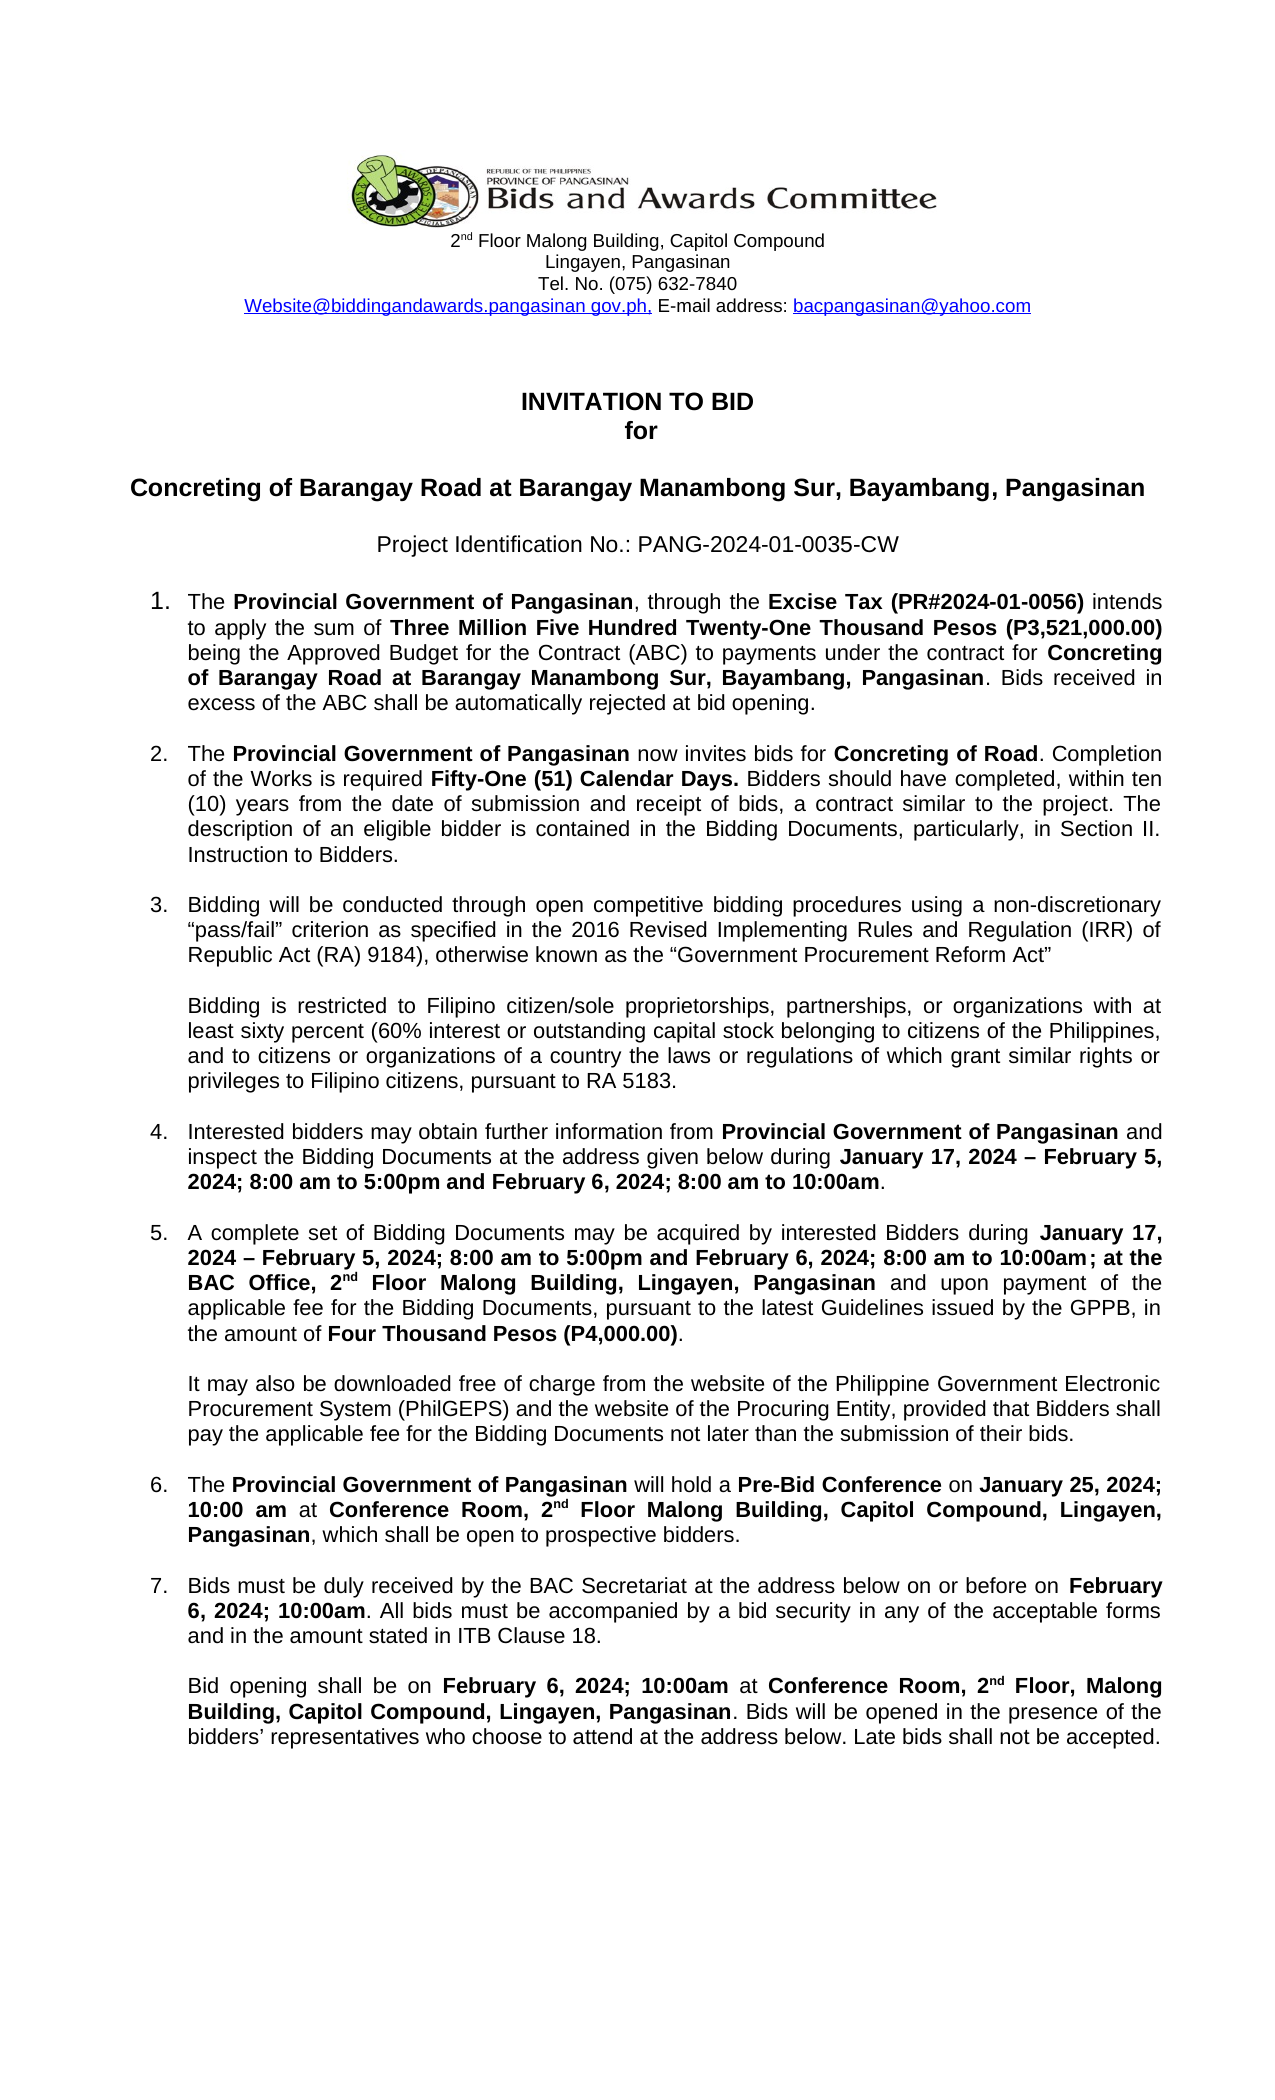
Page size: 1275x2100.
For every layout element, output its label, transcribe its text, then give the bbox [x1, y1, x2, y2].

text Lingayen, Pangasinan [112, 251, 1162, 273]
text Project Identification No.: PANG-2024-01-0035-CW [112, 531, 1162, 557]
text It may also be downloaded free of charge from the website of the Philippine Government Electronic Procurement System (PhilGEPS) and the website of the Procuring Entity, provided that Bidders shall pay the applicable fee for the Bidding Documents not later than the submission of their bids. [187, 1371, 1162, 1446]
list Bids must be duly received by the BAC Secretariat at the address below on or before on February 6, 2024; 10:00am. All bids must be accompanied by a bid security in any of the acceptable forms and in the amount stated in ITB Clause 18. [150, 1572, 1162, 1648]
list A complete set of Bidding Documents may be acquired by interested Bidders during January 17, 2024 – February 5, 2024; 8:00 am to 5:00pm and February 6, 2024; 8:00 am to 10:00am; at the BAC Office, 2nd Floor Malong Building, Lingayen, Pangasinan and upon payment of the applicable fee for the Bidding Documents, pursuant to the latest Guidelines issued by the GPPB, in the amount of Four Thousand Pesos (P4,000.00). [150, 1219, 1162, 1346]
text for [112, 416, 1162, 444]
list Interested bidders may obtain further information from Provincial Government of Pangasinan and inspect the Bidding Documents at the address given below during January 17, 2024 – February 5, 2024; 8:00 am to 5:00pm and February 6, 2024; 8:00 am to 10:00am. [150, 1119, 1162, 1194]
list The Provincial Government of Pangasinan, through the Excise Tax (PR#2024-01-0056) intends to apply the sum of Three Million Five Hundred Twenty-One Thousand Pesos (P3,521,000.00) being the Approved Budget for the Contract (ABC) to payments under the contract for Concreting of Barangay Road at Barangay Manambong Sur, Bayambang, Pangasinan. Bids received in excess of the ABC shall be automatically rejected at bid opening. [150, 586, 1162, 715]
list The Provincial Government of Pangasinan will hold a Pre-Bid Conference on January 25, 2024; 10:00 am at Conference Room, 2nd Floor Malong Building, Capitol Compound, Lingayen, Pangasinan, which shall be open to prospective bidders. [150, 1472, 1162, 1547]
text INVITATION TO BID [112, 387, 1162, 416]
list The Provincial Government of Pangasinan now invites bids for Concreting of Road. Completion of the Works is required Fifty-One (51) Calendar Days. Bidders should have completed, within ten (10) years from the date of submission and receipt of bids, a contract similar to the project. The description of an eligible bidder is contained in the Bidding Documents, particularly, in Section II. Instruction to Bidders. [150, 741, 1162, 867]
picture [346, 150, 938, 230]
list Bidding will be conducted through open competitive bidding procedures using a non-discretionary “pass/fail” criterion as specified in the 2016 Revised Implementing Rules and Regulation (IRR) of Republic Act (RA) 9184), otherwise known as the “Government Procurement Reform Act” [150, 892, 1162, 967]
text Tel. No. (075) 632-7840 [112, 273, 1162, 294]
text Bidding is restricted to Filipino citizen/sole proprietorships, partnerships, or organizations with at least sixty percent (60% interest or outstanding capital stock belonging to citizens of the Philippines, and to citizens or organizations of a country the laws or regulations of which grant similar rights or privileges to Filipino citizens, pursuant to RA 5183. [187, 993, 1162, 1093]
text 2nd Floor Malong Building, Capitol Compound [112, 230, 1162, 251]
text Concreting of Barangay Road at Barangay Manambong Sur, Bayambang, Pangasinan [112, 473, 1162, 502]
text Bid opening shall be on February 6, 2024; 10:00am at Conference Room, 2nd Floor, Malong Building, Capitol Compound, Lingayen, Pangasinan. Bids will be opened in the presence of the bidders’ representatives who choose to attend at the address below. Late bids shall not be accepted. [187, 1673, 1162, 1749]
text Website@biddingandawards.pangasinan gov.ph, E-mail address: bacpangasinan@yahoo.com [112, 294, 1162, 316]
